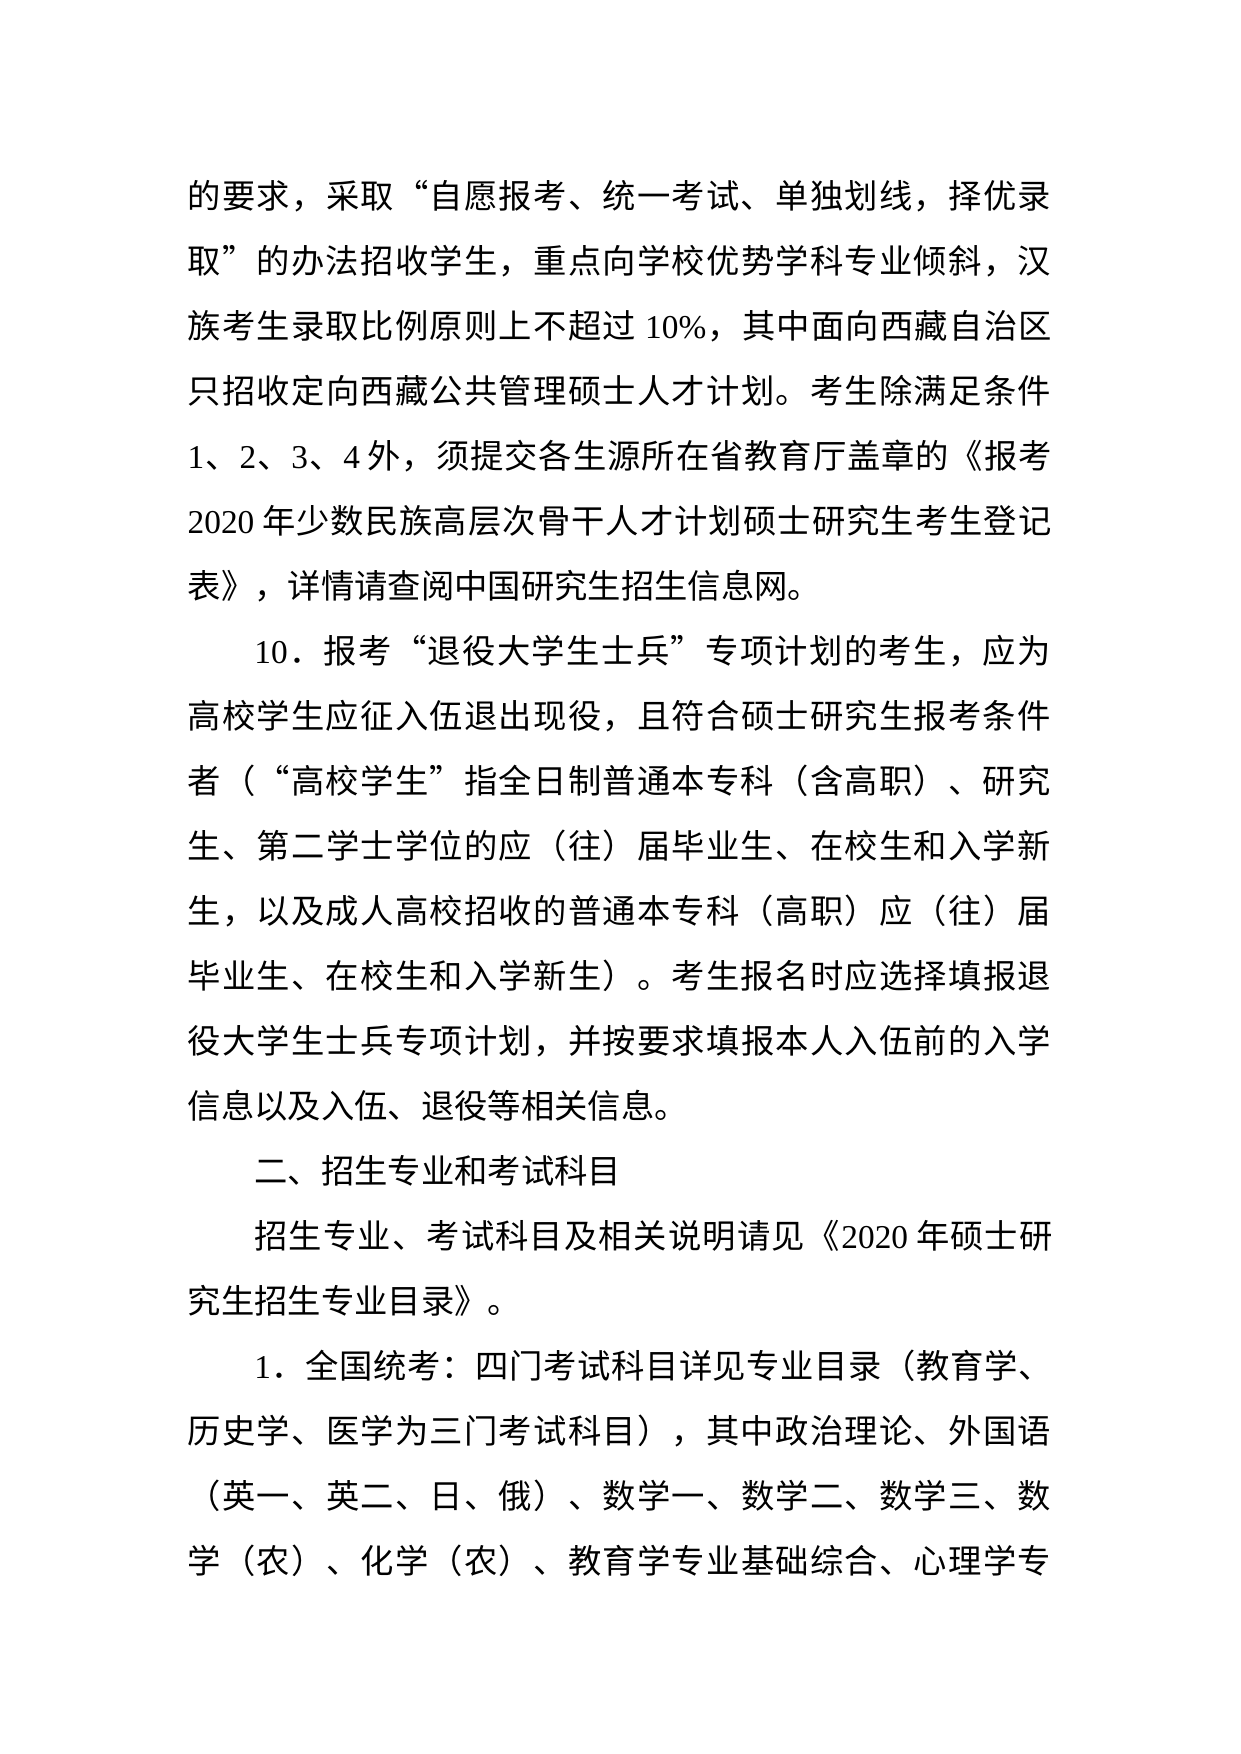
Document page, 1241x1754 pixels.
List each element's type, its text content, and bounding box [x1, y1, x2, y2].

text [187, 162, 1053, 617]
text 招生专业、考试科目及相关说明请见《2020年硕士研究生招生专业目录》。 [187, 1202, 1053, 1332]
text 二、招生专业和考试科目 [187, 1137, 1053, 1202]
text 10．报考“退役大学生士兵”专项计划的考生，应为高校学生应征入伍退出现役，且符合硕士研究生报考条件者（“高校学生”指全日制普通本专科（含高职）、研究生、第二学士学位的应（往）届毕业生、在校生和入学新生，以及成人高校招收的普通本专科（高职）应（往）届毕业生、在校生和入学新生）。考生报名时应选择填报退役大学生士兵专项计划，并按要求填报本人入伍前的入学信息以及入伍、退役等相关信息。 [187, 617, 1053, 1137]
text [187, 1332, 1053, 1592]
